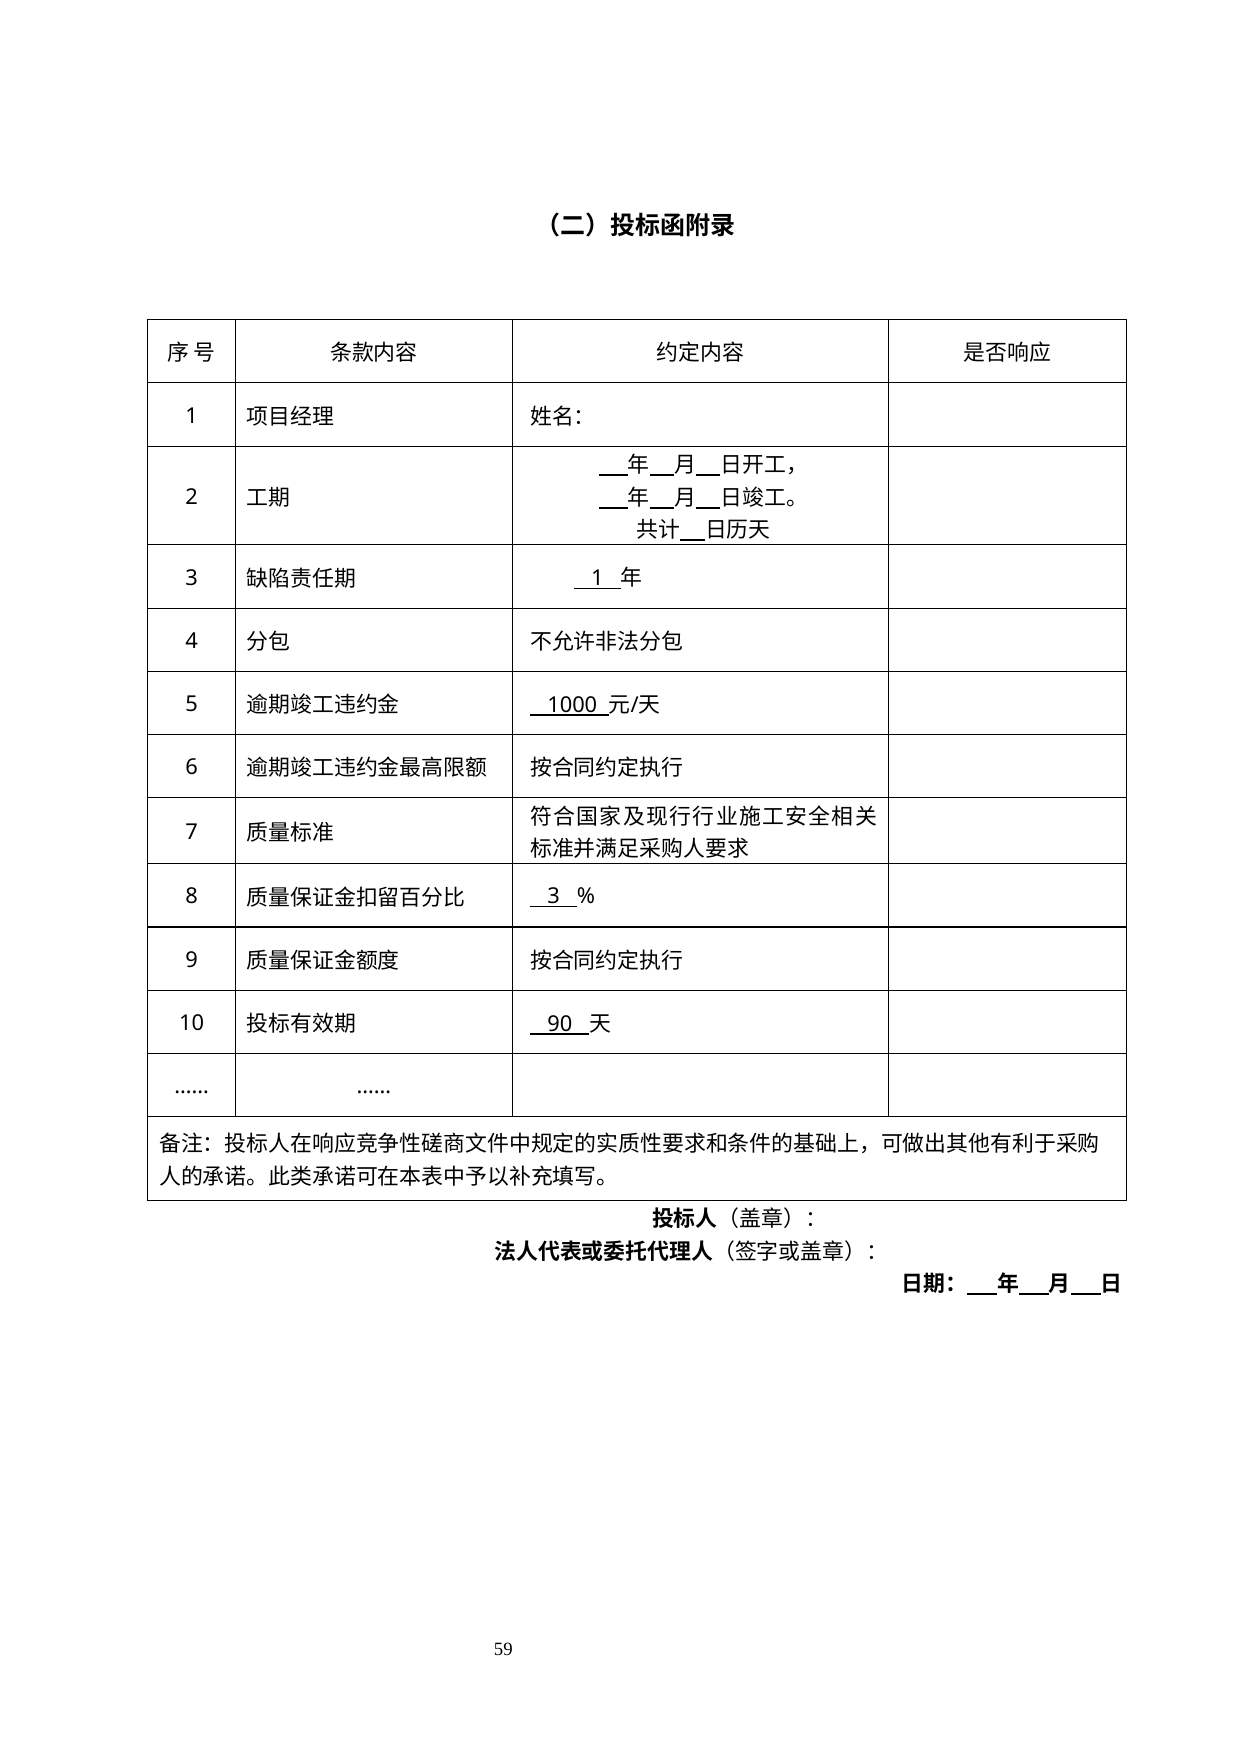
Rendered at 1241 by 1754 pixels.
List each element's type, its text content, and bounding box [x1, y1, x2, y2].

table_cell 5 [148, 672, 235, 734]
table_cell 不允许非法分包 [513, 609, 888, 671]
table_cell …… [236, 1054, 512, 1116]
table_cell 符合国家及现行行业施工安全相关标准并满足采购人要求 [513, 798, 888, 863]
text 法人代表或委托代理人（签字或盖章）： [148, 1233, 1122, 1266]
table_cell 按合同约定执行 [513, 735, 888, 797]
table_cell 项目经理 [236, 383, 512, 446]
table_cell 缺陷责任期 [236, 545, 512, 607]
table_cell 7 [148, 798, 235, 863]
table_cell [889, 928, 1126, 990]
table_header 约定内容 [513, 320, 888, 382]
table_cell [889, 383, 1126, 446]
table_cell [889, 1054, 1126, 1116]
table_cell 工期 [236, 447, 512, 544]
text 日期： 年 月 日 [148, 1266, 1122, 1298]
table_cell 10 [148, 991, 235, 1053]
table_cell 投标有效期 [236, 991, 512, 1053]
table_cell 90 天 [513, 991, 888, 1053]
table_cell 姓名： [513, 383, 888, 446]
table_cell [889, 735, 1126, 797]
table_cell [889, 864, 1126, 926]
table_cell 逾期竣工违约金 [236, 672, 512, 734]
table_header 条款内容 [236, 320, 512, 382]
table_cell 逾期竣工违约金最高限额 [236, 735, 512, 797]
table_header 是否响应 [889, 320, 1126, 382]
table_cell [889, 447, 1126, 544]
table_cell 8 [148, 864, 235, 926]
table_cell 年 月 日开工， 年 月 日竣工。 共计 日历天 [513, 447, 888, 544]
table_cell 6 [148, 735, 235, 797]
table_cell [889, 609, 1126, 671]
table_cell [889, 991, 1126, 1053]
subtitle （二）投标函附录 [148, 191, 1122, 256]
table_cell 质量保证金扣留百分比 [236, 864, 512, 926]
table_cell 2 [148, 447, 235, 544]
table_cell 1000 元/天 [513, 672, 888, 734]
table_cell [889, 672, 1126, 734]
table_cell 1 [148, 383, 235, 446]
table_cell 3 % [513, 864, 888, 926]
table_cell 质量标准 [236, 798, 512, 863]
table_cell 质量保证金额度 [236, 928, 512, 990]
table_cell 按合同约定执行 [513, 928, 888, 990]
table_cell 9 [148, 928, 235, 990]
table_cell [513, 1054, 888, 1116]
table_cell 1 年 [513, 545, 888, 607]
table_cell 3 [148, 545, 235, 607]
table_cell 4 [148, 609, 235, 671]
table_cell [889, 798, 1126, 863]
table_cell 分包 [236, 609, 512, 671]
text 投标人（盖章）： [148, 1201, 1122, 1233]
table_cell [889, 545, 1126, 607]
table_cell …… [148, 1054, 235, 1116]
table_header 序 号 [148, 320, 235, 382]
table_cell 备注：投标人在响应竞争性磋商文件中规定的实质性要求和条件的基础上，可做出其他有利于采购人的承诺。此类承诺可在本表中予以补充填写。 [148, 1117, 1126, 1200]
